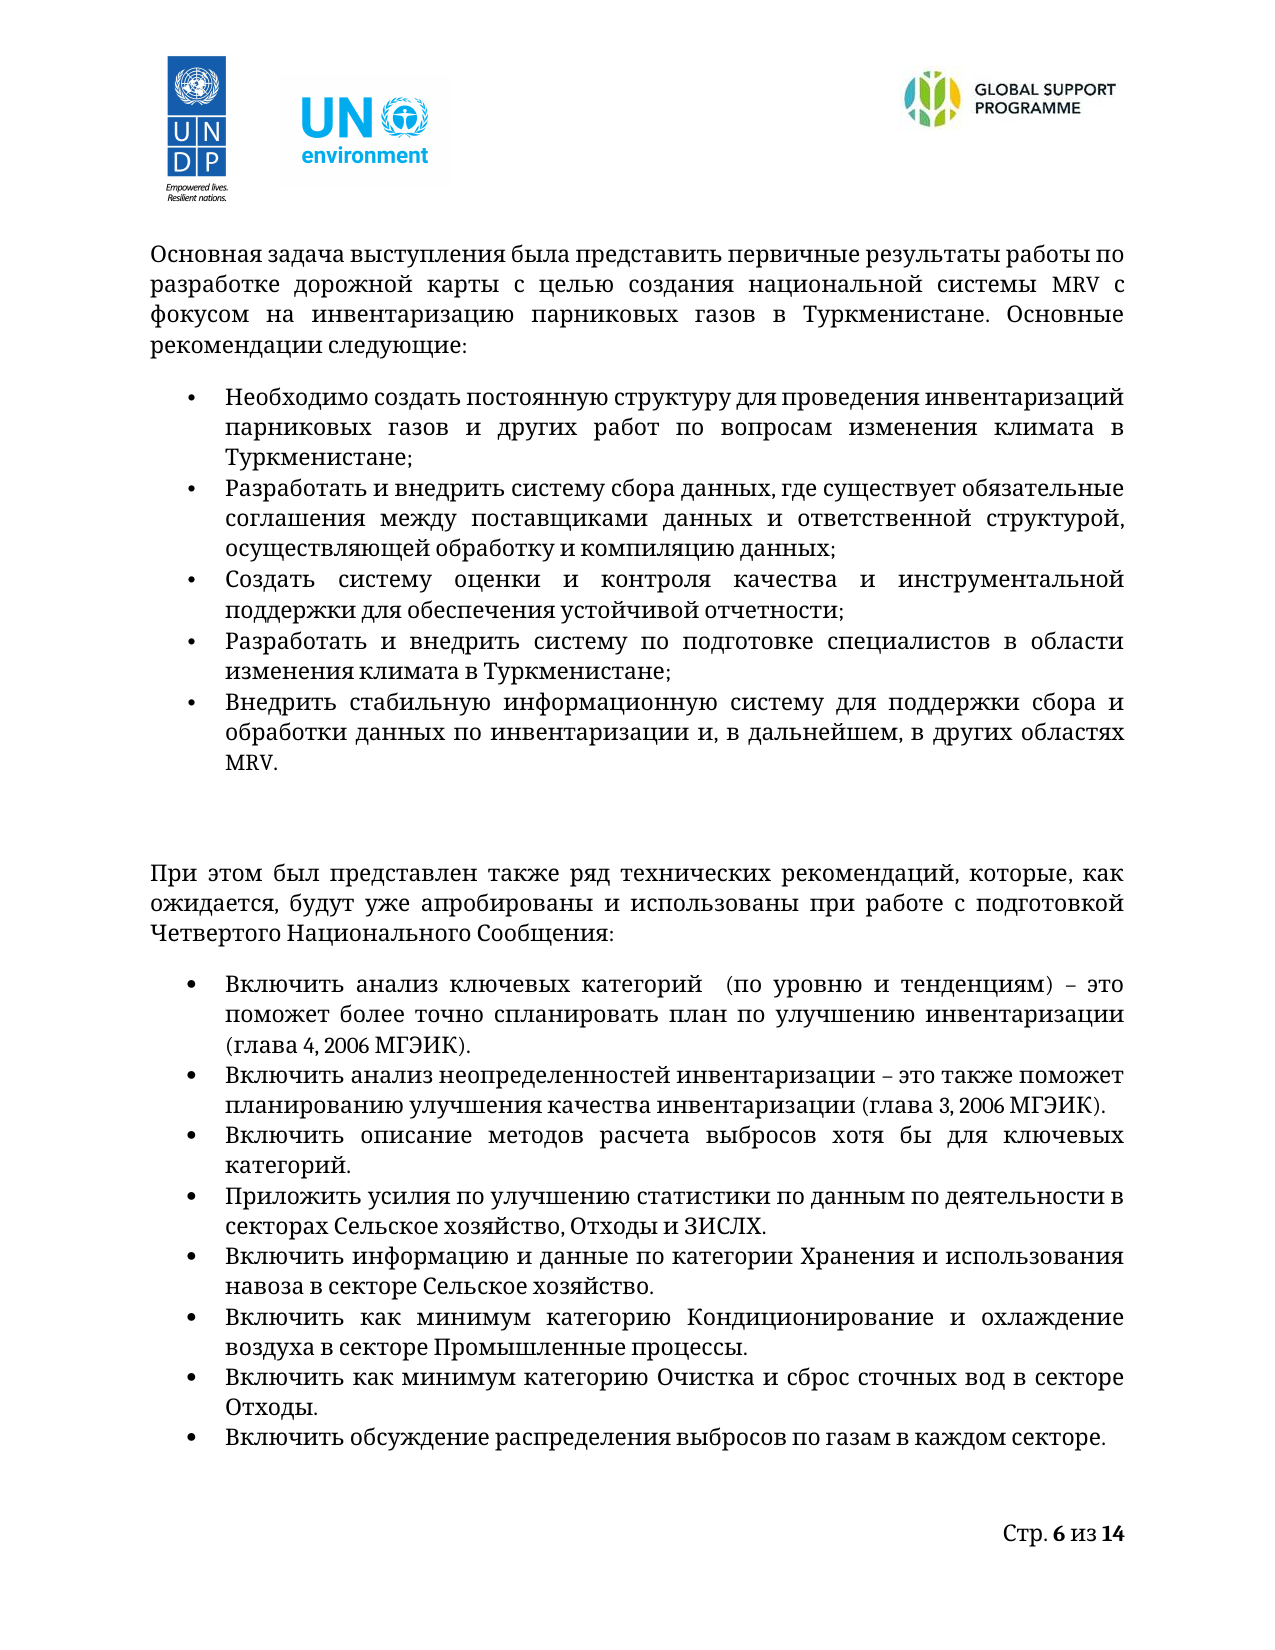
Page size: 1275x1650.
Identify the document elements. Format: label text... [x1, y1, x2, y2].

picture [279, 75, 450, 186]
text При этом был представлен также ряд технических рекомендаций, которые, как ожидается, будут уже апробированы и использованы при работе с подготовкой Четвертого Национального Сообщения: [150, 861, 1125, 947]
list Внедрить стабильную информационную систему для поддержки сбора и обработки данных по инвентаризации и, в дальнейшем, в других областях MRV. [187, 689, 1125, 777]
list Включить обсуждение распределения выбросов по газам в каждом секторе. [187, 1425, 1125, 1452]
picture [163, 51, 231, 202]
list Включить описание методов расчета выбросов хотя бы для ключевых категорий. [187, 1123, 1125, 1180]
list Включить информацию и данные по категории Хранения и использования навоза в секторе Сельское хозяйство. [187, 1244, 1125, 1301]
list Включить анализ ключевых категорий (по уровню и тенденциям) – это поможет более точно спланировать план по улучшению инвентаризации (глава 4, 2006 МГЭИК). [187, 972, 1125, 1059]
list Включить как минимум категорию Очистка и сброс сточных вод в секторе Отходы. [187, 1365, 1125, 1421]
list Включить как минимум категорию Кондиционирование и охлаждение воздуха в секторе Промышленные процессы. [187, 1304, 1125, 1361]
list Включить анализ неопределенностей инвентаризации – это также поможет планированию улучшения качества инвентаризации (глава 3, 2006 МГЭИК). [187, 1063, 1125, 1119]
list Разработать и внедрить систему сбора данных, где существует обязательные соглашения между поставщиками данных и ответственной структурой, осуществляющей обработку и компиляцию данных; [187, 475, 1125, 563]
text Основная задача выступления была представить первичные результаты работы по разработке дорожной карты с целью создания национальной системы MRV с фокусом на инвентаризацию парниковых газов в Туркменистане. Основные рекомендации следующие: [150, 242, 1125, 359]
picture [899, 66, 1119, 133]
list Разработать и внедрить систему по подготовке специалистов в области изменения климата в Туркменистане; [187, 628, 1125, 685]
list Необходимо создать постоянную структуру для проведения инвентаризаций парниковых газов и других работ по вопросам изменения климата в Туркменистане; [187, 383, 1125, 471]
list Приложить усилия по улучшению статистики по данным по деятельности в секторах Сельское хозяйство, Отходы и ЗИСЛХ. [187, 1183, 1125, 1240]
list Создать систему оценки и контроля качества и инструментальной поддержки для обеспечения устойчивой отчетности; [187, 566, 1125, 624]
